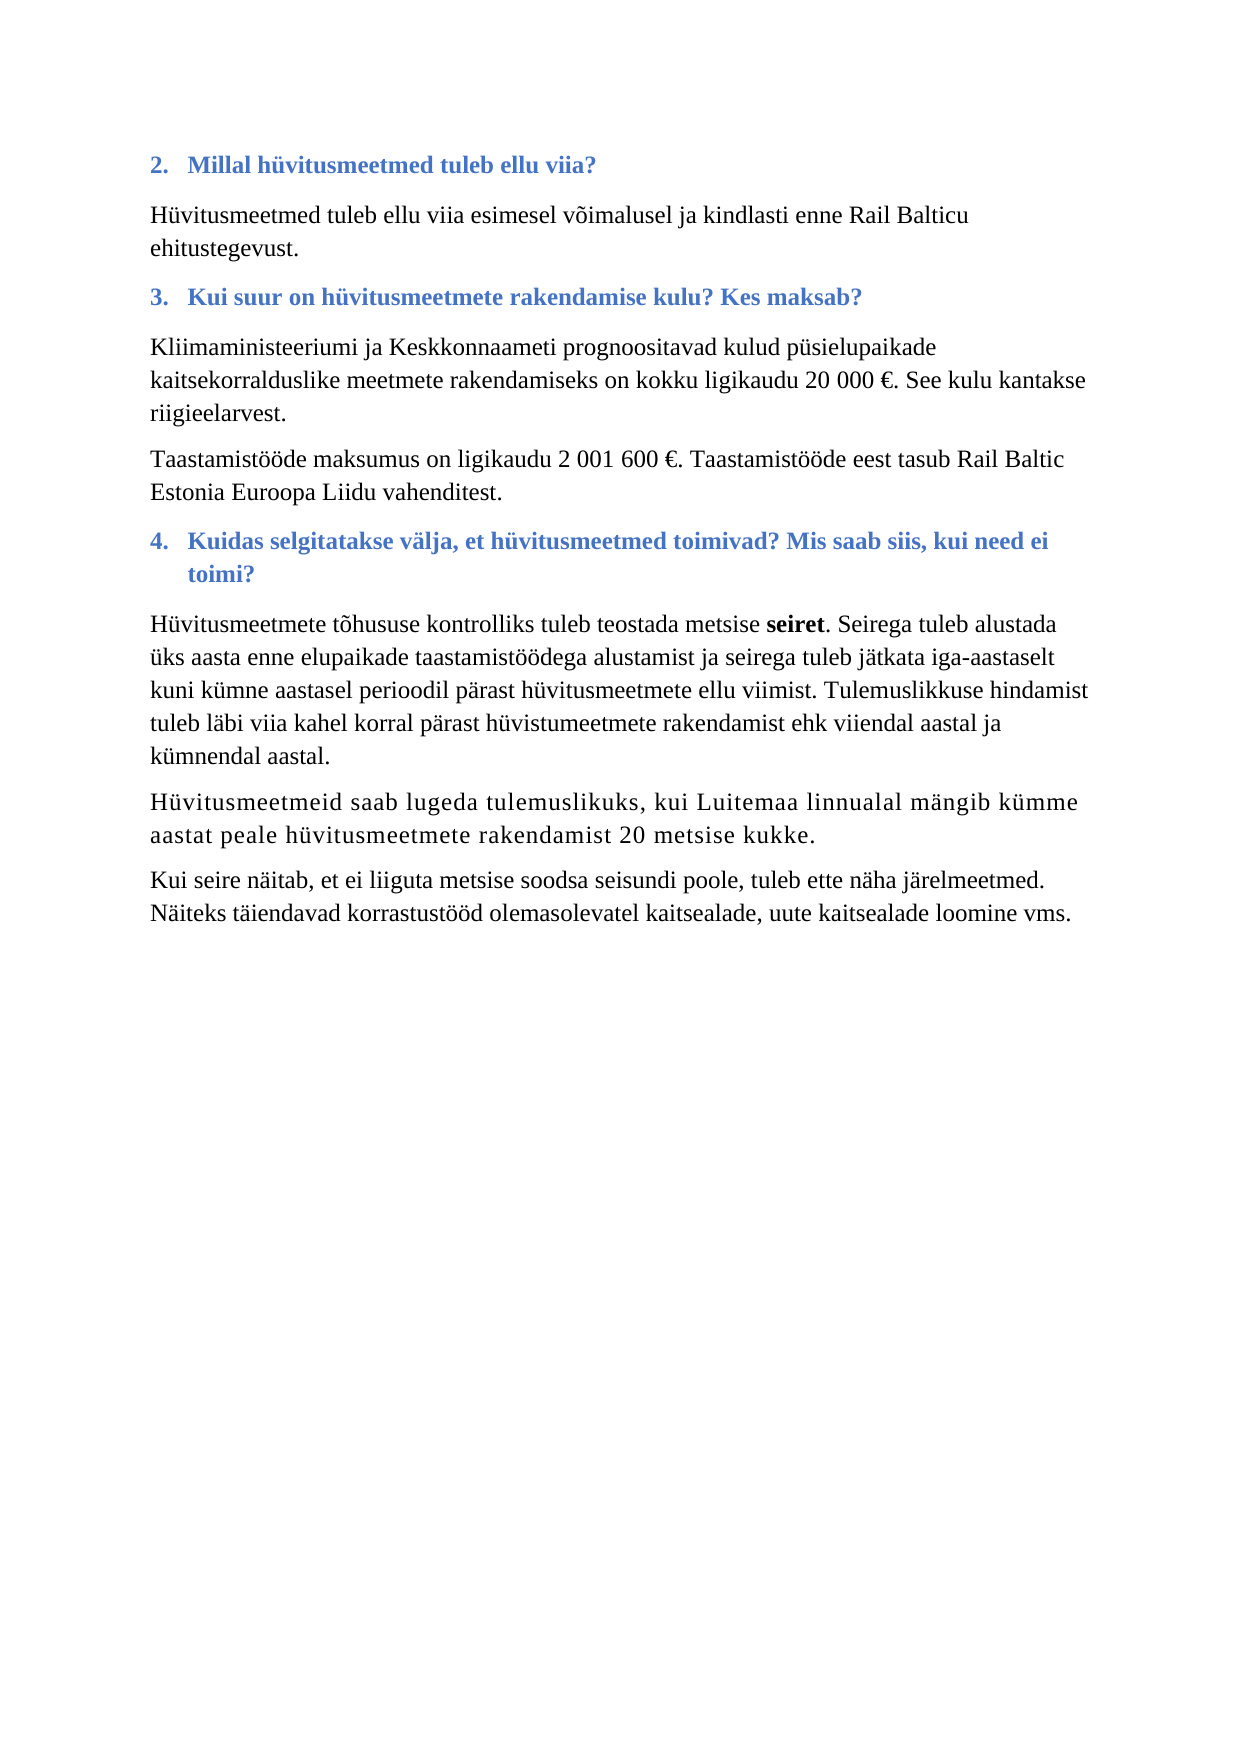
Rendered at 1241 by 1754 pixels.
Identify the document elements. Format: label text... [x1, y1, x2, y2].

text Taastamistööde maksumus on ligikaudu 2 001 600 €. Taastamistööde eest tasub Rail Baltic Estonia Euroopa Liidu vahenditest. [150, 444, 1090, 505]
text Hüvitusmeetmeid saab lugeda tulemuslikuks, kui Luitemaa linnualal mängib kümme aastat peale hüvitusmeetmete rakendamist 20 metsise kukke. [150, 787, 1090, 848]
list Kui suur on hüvitusmeetmete rakendamise kulu? Kes maksab? [150, 282, 1090, 311]
text Hüvitusmeetmete tõhususe kontrolliks tuleb teostada metsise seiret. Seirega tuleb alustada üks aasta enne elupaikade taastamistöödega alustamist ja seirega tuleb jätkata iga-aastaselt kuni kümne aastasel perioodil pärast hüvitusmeetmete ellu viimist. Tulemuslikkuse hindamist tuleb läbi viia kahel korral pärast hüvistumeetmete rakendamist ehk viiendal aastal ja kümnendal aastal. [150, 609, 1090, 770]
text Kliimaministeeriumi ja Keskkonnaameti prognoositavad kulud püsielupaikade kaitsekorralduslike meetmete rakendamiseks on kokku ligikaudu 20 000 €. See kulu kantakse riigieelarvest. [150, 332, 1090, 427]
text Kui seire näitab, et ei liiguta metsise soodsa seisundi poole, tuleb ette näha järelmeetmed. Näiteks täiendavad korrastustööd olemasolevatel kaitsealade, uute kaitsealade loomine vms. [150, 865, 1090, 927]
list Millal hüvitusmeetmed tuleb ellu viia? [150, 150, 1090, 179]
list Kuidas selgitatakse välja, et hüvitusmeetmed toimivad? Mis saab siis, kui need ei toimi? [150, 526, 1090, 588]
text Hüvitusmeetmed tuleb ellu viia esimesel võimalusel ja kindlasti enne Rail Balticu ehitustegevust. [150, 200, 1090, 261]
